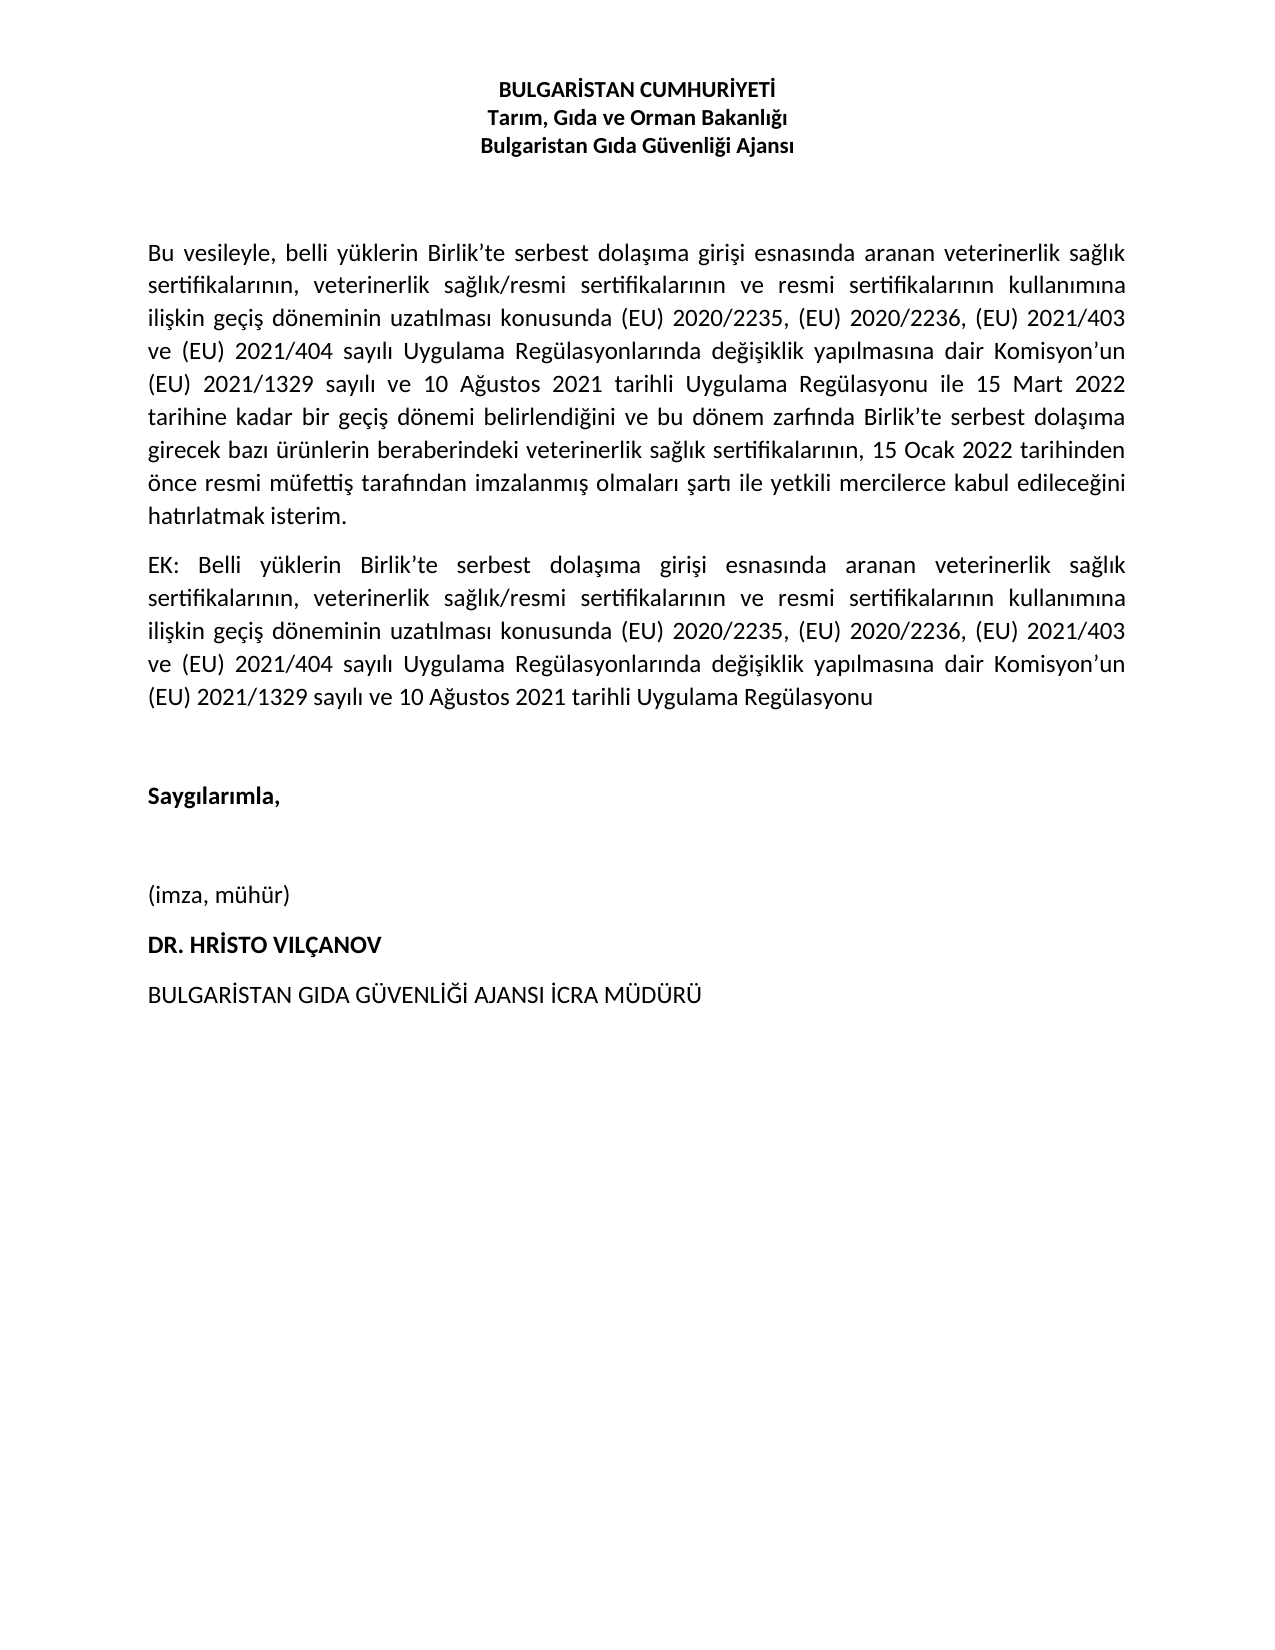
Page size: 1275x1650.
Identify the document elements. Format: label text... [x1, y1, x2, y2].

text BULGARİSTAN GIDA GÜVENLİĞİ AJANSI İCRA MÜDÜRÜ [148, 979, 1127, 1009]
text Saygılarımla, [148, 780, 1127, 811]
text Bu vesileyle, belli yüklerin Birlik’te serbest dolaşıma girişi esnasında aranan veterinerlik sağlık sertifikalarının, veterinerlik sağlık/resmi sertifikalarının ve resmi sertifikalarının kullanımına ilişkin geçiş döneminin uzatılması konusunda (EU) 2020/2235, (EU) 2020/2236, (EU) 2021/403 ve (EU) 2021/404 sayılı Uygulama Regülasyonlarında değişiklik yapılmasına dair Komisyon’un (EU) 2021/1329 sayılı ve 10 Ağustos 2021 tarihli Uygulama Regülasyonu ile 15 Mart 2022 tarihine kadar bir geçiş dönemi belirlendiğini ve bu dönem zarfında Birlik’te serbest dolaşıma girecek bazı ürünlerin beraberindeki veterinerlik sağlık sertifikalarının, 15 Ocak 2022 tarihinden önce resmi müfettiş tarafından imzalanmış olmaları şartı ile yetkili mercilerce kabul edileceğini hatırlatmak isterim. [148, 237, 1127, 531]
text (imza, mühür) [148, 879, 1127, 910]
text EK: Belli yüklerin Birlik’te serbest dolaşıma girişi esnasında aranan veterinerlik sağlık sertifikalarının, veterinerlik sağlık/resmi sertifikalarının ve resmi sertifikalarının kullanımına ilişkin geçiş döneminin uzatılması konusunda (EU) 2020/2235, (EU) 2020/2236, (EU) 2021/403 ve (EU) 2021/404 sayılı Uygulama Regülasyonlarında değişiklik yapılmasına dair Komisyon’un (EU) 2021/1329 sayılı ve 10 Ağustos 2021 tarihli Uygulama Regülasyonu [148, 549, 1127, 712]
text DR. HRİSTO VILÇANOV [148, 929, 1127, 960]
